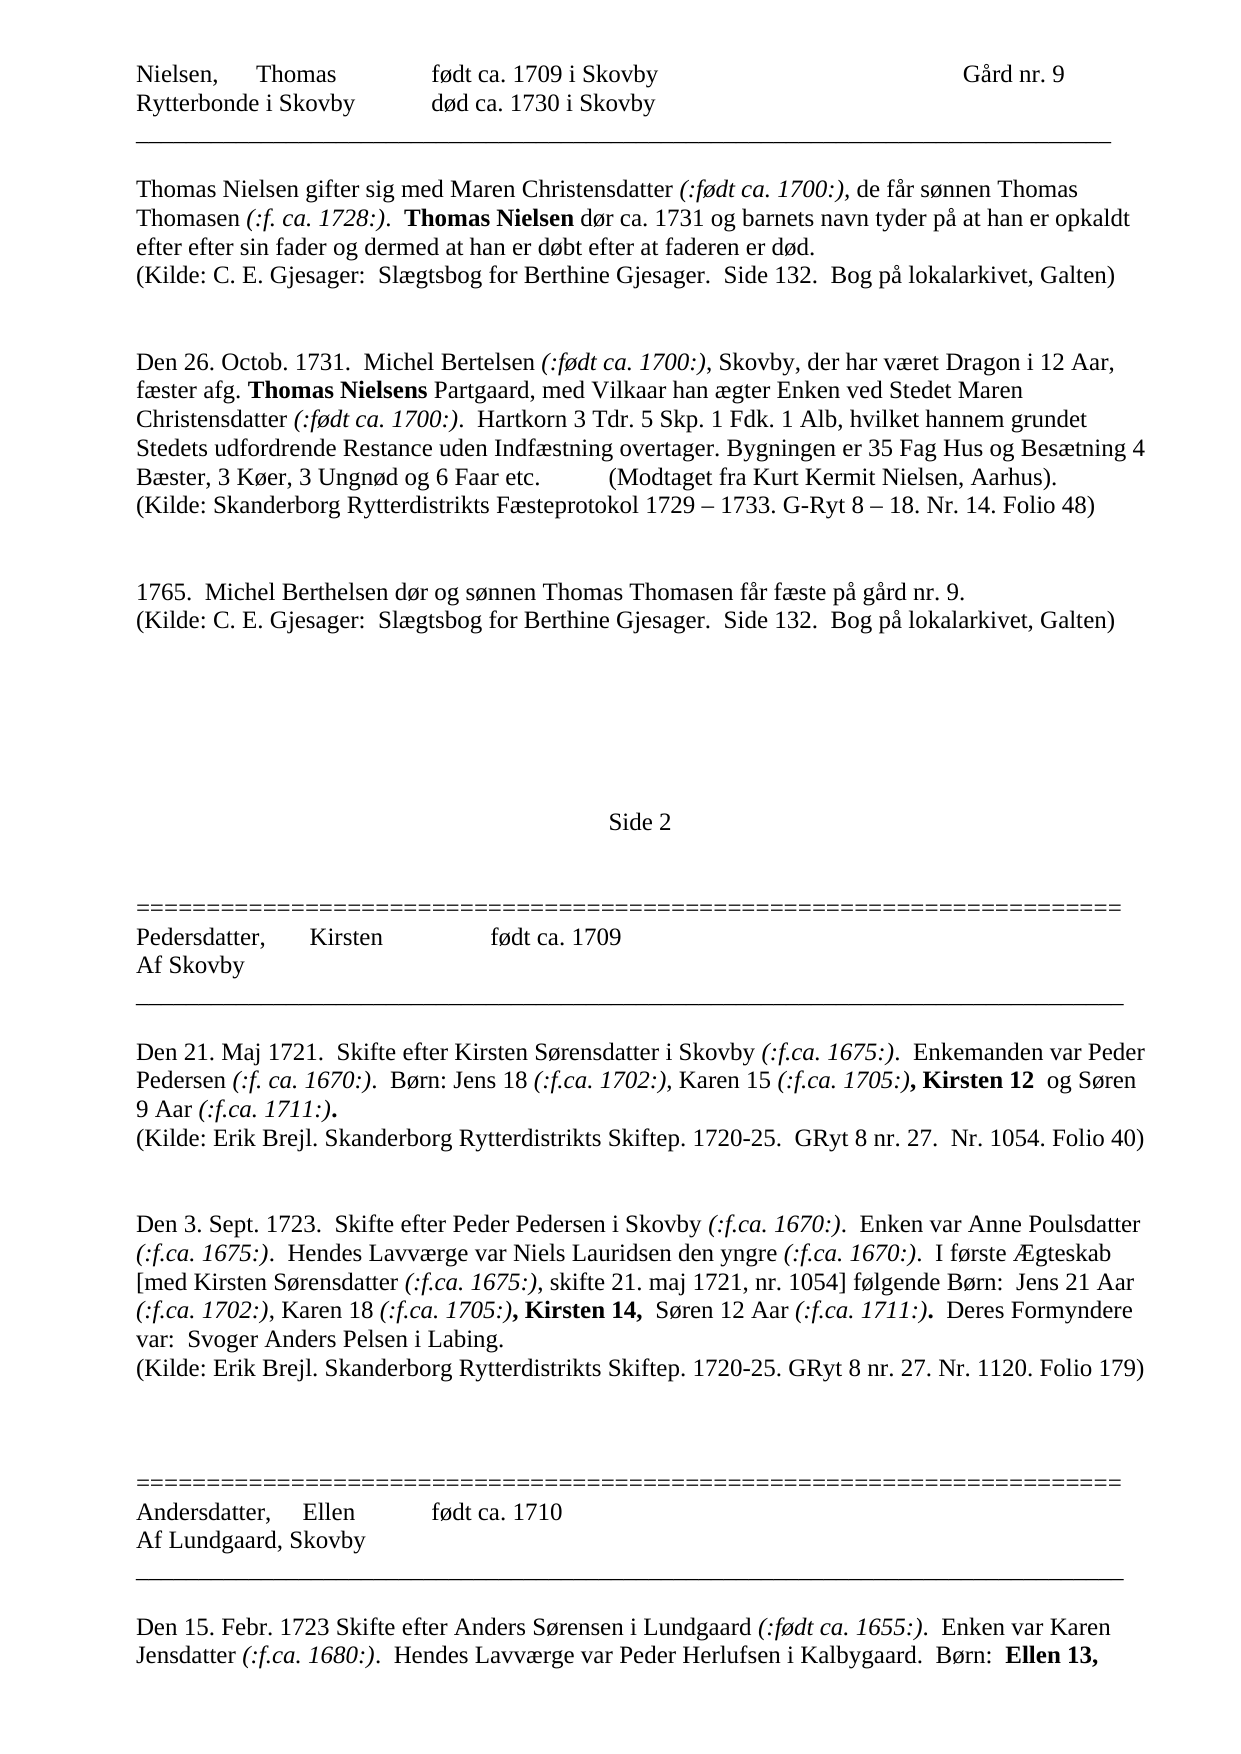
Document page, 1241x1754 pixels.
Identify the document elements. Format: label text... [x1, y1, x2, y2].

text Nielsen, Thomas født ca. 1709 i Skovby Gård nr. 9 [136, 59, 1146, 88]
text (Kilde: Erik Brejl. Skanderborg Rytterdistrikts Skiftep. 1720-25. GRyt 8 nr. 27. Nr. 1054. Folio 40) [136, 1123, 1146, 1152]
text Side 2 [136, 807, 1146, 835]
text _______________________________________________________________________________ [136, 1554, 1146, 1583]
text ====================================================================== [136, 1468, 1146, 1497]
text (Kilde: Erik Brejl. Skanderborg Rytterdistrikts Skiftep. 1720-25. GRyt 8 nr. 27. Nr. 1120. Folio 179) [136, 1353, 1146, 1382]
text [136, 1612, 1146, 1669]
text Den 26. Octob. 1731. Michel Bertelsen (:født ca. 1700:), Skovby, der har været Dragon i 12 Aar, fæster afg. Thomas Nielsens Partgaard, med Vilkaar han ægter Enken ved Stedet Maren Christensdatter (:født ca. 1700:). Hartkorn 3 Tdr. 5 Skp. 1 Fdk. 1 Alb, hvilket hannem grundet Stedets udfordrende Restance uden Indfæstning overtager. Bygningen er 35 Fag Hus og Besætning 4 Bæster, 3 Køer, 3 Ungnød og 6 Faar etc. (Modtaget fra Kurt Kermit Nielsen, Aarhus). [136, 347, 1146, 490]
text Af Skovby [136, 950, 1146, 979]
text ====================================================================== [136, 893, 1146, 922]
text Den 3. Sept. 1723. Skifte efter Peder Pedersen i Skovby (:f.ca. 1670:). Enken var Anne Poulsdatter (:f.ca. 1675:). Hendes Lavværge var Niels Lauridsen den yngre (:f.ca. 1670:). I første Ægteskab [med Kirsten Sørensdatter (:f.ca. 1675:), skifte 21. maj 1721, nr. 1054] følgende Børn: Jens 21 Aar (:f.ca. 1702:), Karen 18 (:f.ca. 1705:), Kirsten 14, Søren 12 Aar (:f.ca. 1711:). Deres Formyndere var: Svoger Anders Pelsen i Labing. [136, 1209, 1146, 1353]
text (Kilde: Skanderborg Rytterdistrikts Fæsteprotokol 1729 – 1733. G-Ryt 8 – 18. Nr. 14. Folio 48) [136, 490, 1146, 519]
text Af Lundgaard, Skovby [136, 1525, 1146, 1554]
text ______________________________________________________________________________ [136, 117, 1146, 145]
text (Kilde: C. E. Gjesager: Slægtsbog for Berthine Gjesager. Side 132. Bog på lokalarkivet, Galten) [136, 605, 1146, 634]
text Andersdatter, Ellen født ca. 1710 [136, 1497, 1146, 1525]
text _______________________________________________________________________________ [136, 979, 1146, 1008]
text 1765. Michel Berthelsen dør og sønnen Thomas Thomasen får fæste på gård nr. 9. [136, 577, 1146, 605]
text Pedersdatter, Kirsten født ca. 1709 [136, 922, 1146, 950]
text (Kilde: C. E. Gjesager: Slægtsbog for Berthine Gjesager. Side 132. Bog på lokalarkivet, Galten) [136, 260, 1146, 289]
text Den 21. Maj 1721. Skifte efter Kirsten Sørensdatter i Skovby (:f.ca. 1675:). Enkemanden var Peder Pedersen (:f. ca. 1670:). Børn: Jens 18 (:f.ca. 1702:), Karen 15 (:f.ca. 1705:), Kirsten 12 og Søren 9 Aar (:f.ca. 1711:). [136, 1037, 1146, 1123]
text Thomas Nielsen gifter sig med Maren Christensdatter (:født ca. 1700:), de får sønnen Thomas Thomasen (:f. ca. 1728:). Thomas Nielsen dør ca. 1731 og barnets navn tyder på at han er opkaldt efter efter sin fader og dermed at han er døbt efter at faderen er død. [136, 174, 1146, 260]
text Rytterbonde i Skovby død ca. 1730 i Skovby [136, 88, 1146, 117]
